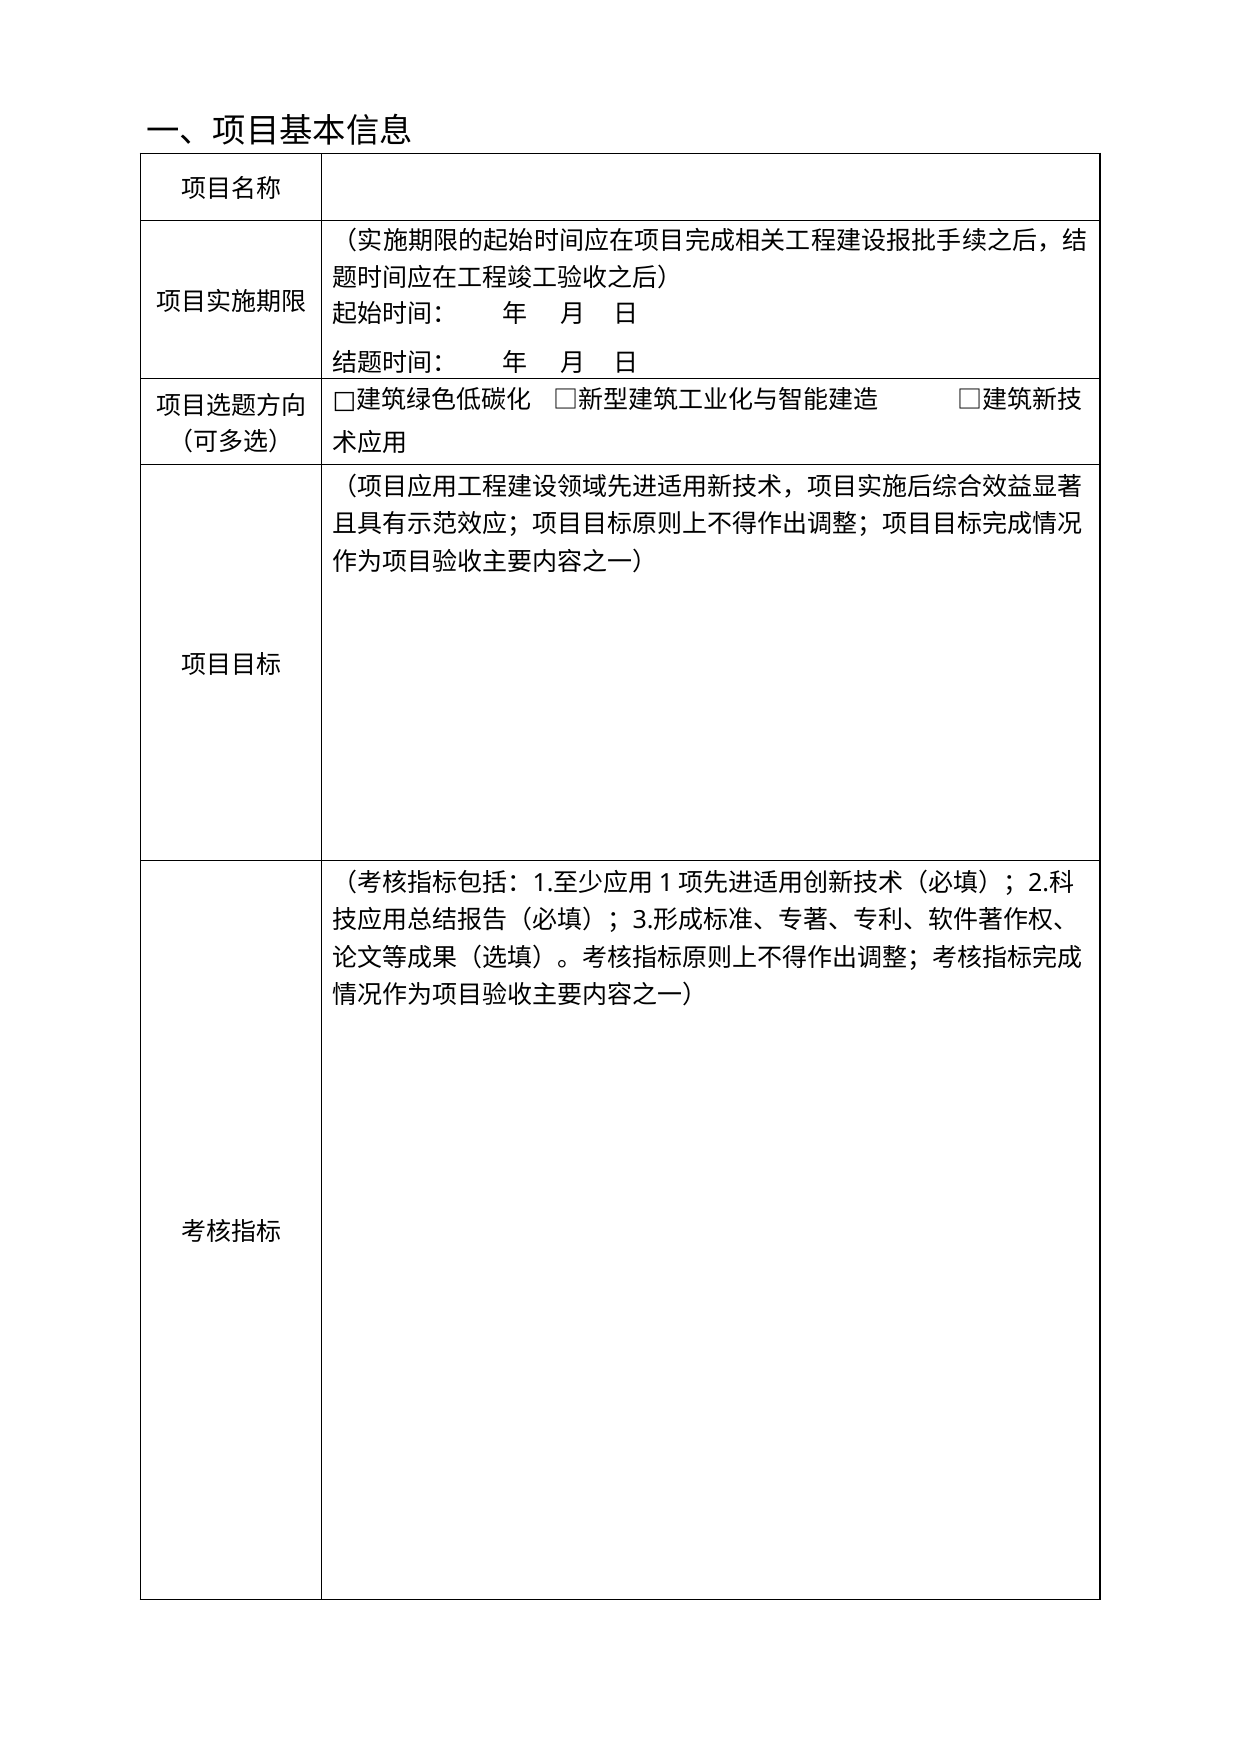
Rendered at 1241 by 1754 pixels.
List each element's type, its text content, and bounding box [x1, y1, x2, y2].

table_cell □建筑绿色低碳化 □新型建筑工业化与智能建造 □建筑新技术应用 [322, 379, 1099, 464]
table_cell 项目实施期限 [141, 221, 321, 378]
table_cell 考核指标 [141, 861, 321, 1599]
table_cell 项目目标 [141, 465, 321, 860]
table_header [322, 154, 1099, 220]
table_header 项目名称 [141, 154, 321, 220]
table_cell 项目选题方向（可多选） [141, 379, 321, 464]
table_cell （考核指标包括：1.至少应用1项先进适用创新技术（必填）；2.科技应用总结报告（必填）；3.形成标准、专著、专利、软件著作权、论文等成果（选填）。考核指标原则上不得作出调整；考核指标完成情况作为项目验收主要内容之一） [322, 861, 1099, 1599]
text 一、项目基本信息 [146, 104, 1094, 152]
table_cell （项目应用工程建设领域先进适用新技术，项目实施后综合效益显著且具有示范效应；项目目标原则上不得作出调整；项目目标完成情况作为项目验收主要内容之一） [322, 465, 1099, 860]
table_cell （实施期限的起始时间应在项目完成相关工程建设报批手续之后，结题时间应在工程竣工验收之后） 起始时间： 年 月 日 结题时间： 年 月 日 [322, 221, 1099, 378]
